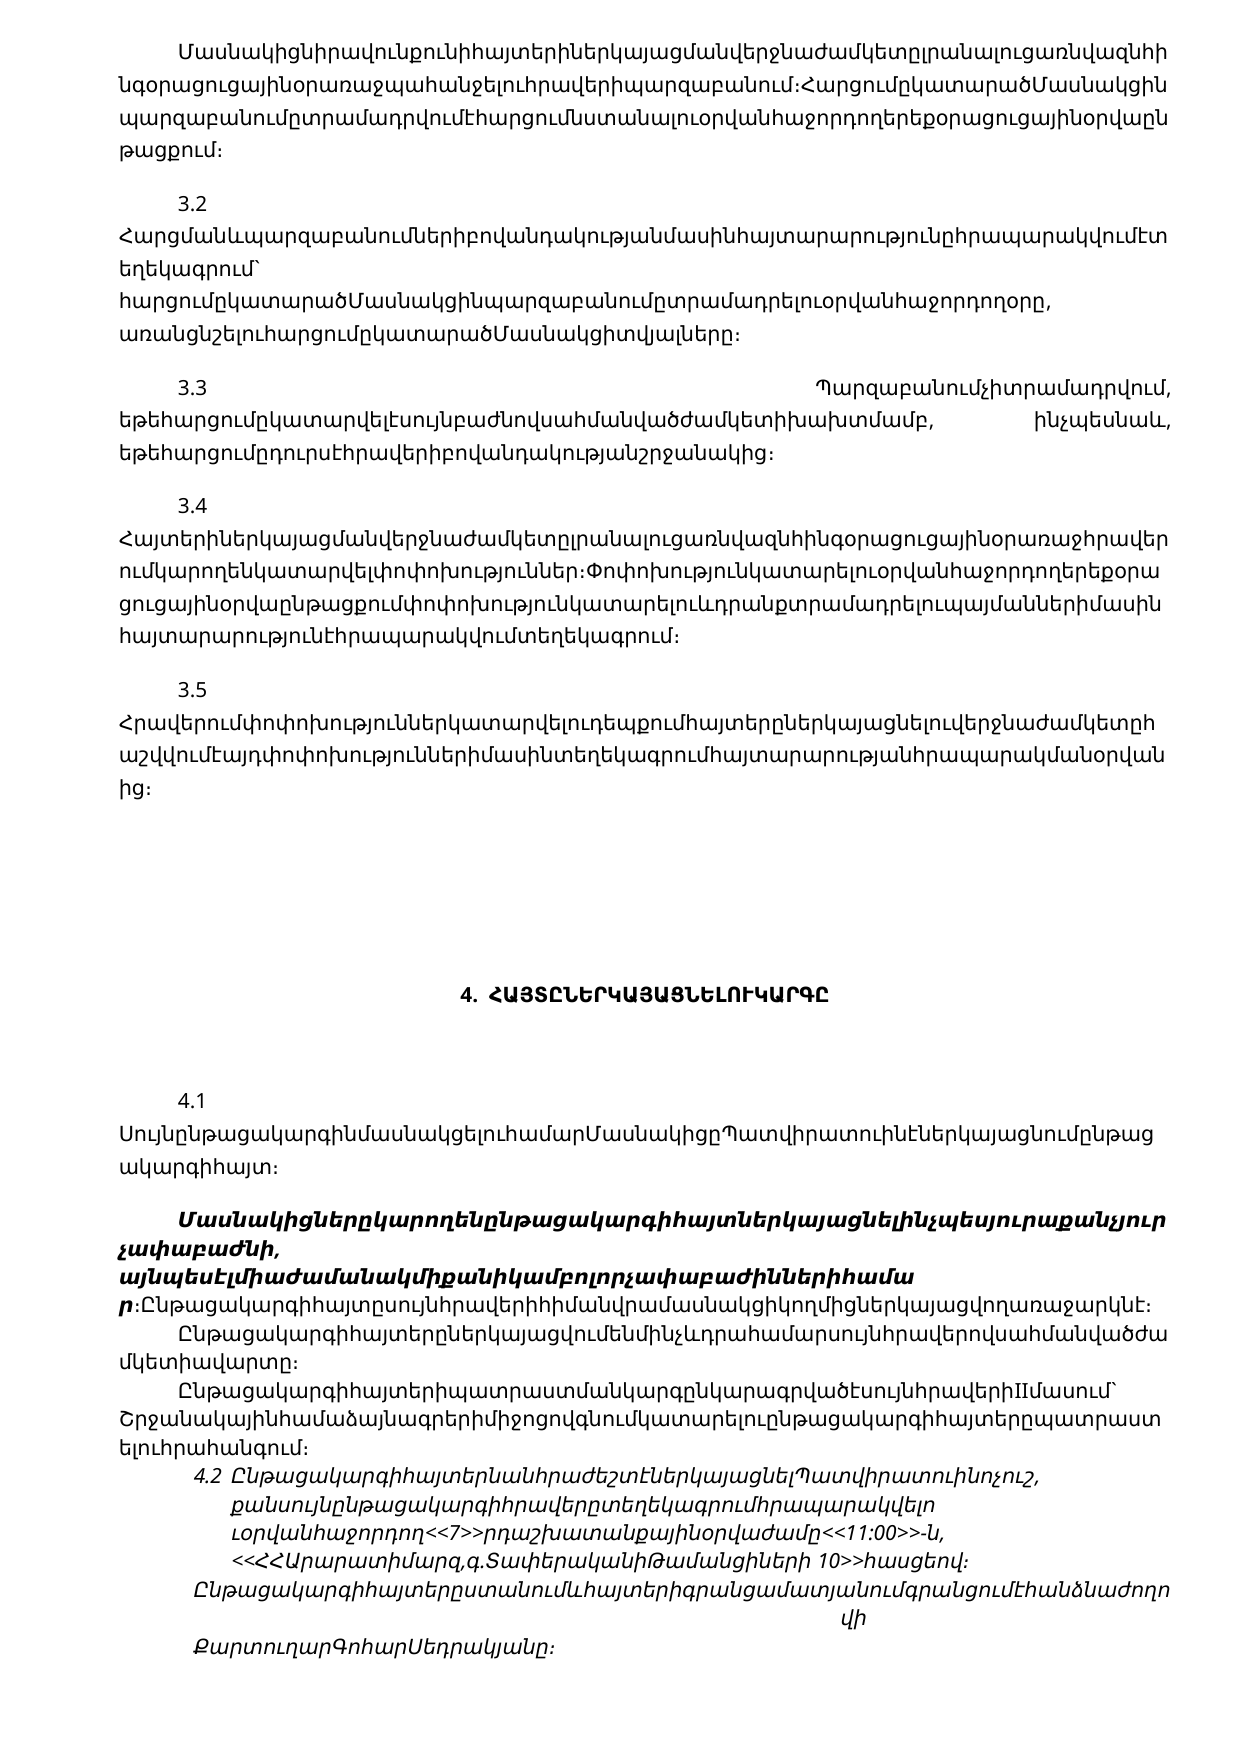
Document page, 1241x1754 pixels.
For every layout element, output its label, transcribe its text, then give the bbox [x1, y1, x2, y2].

text ՔարտուղարԳոհարՍեդրակյանը։ [193, 1632, 1171, 1660]
list ԸնթացակարգիհայտերնանհրաժեշտէներկայացնելՊատվիրատուինոչուշ, քանսույնընթացակարգիհրավերըտեղեկագրումհրապարակվելուօրվանհաջորդող<<7>>րդաշխատանքայինօրվաժամը<<11:00>>-ն, <<ՀՀԱրարատիմարզ,գ.ՏափերականիԹամանցիների 10>>հասցեով։ [193, 1461, 1171, 1575]
text 3.3 Պարզաբանումչիտրամադրվում, եթեհարցումըկատարվելէսույնբաժնովսահմանվածժամկետիխախտմամբ, ինչպեսնաև, եթեհարցումըդուրսէհրավերիբովանդակությանշրջանակից։ [118, 373, 1171, 466]
text 3.4 Հայտերիներկայացմանվերջնաժամկետըլրանալուցառնվազնհինգօրացուցայինօրառաջհրավերումկարողենկատարվելփոփոխություններ։Փոփոխությունկատարելուօրվանհաջորդողերեքօրացուցայինօրվաընթացքումփոփոխությունկատարելուևդրանքտրամադրելուպայմաններիմասինհայտարարությունէհրապարակվումտեղեկագրում։ [118, 491, 1171, 650]
text Մասնակիցնիրավունքունիհայտերիներկայացմանվերջնաժամկետըլրանալուցառնվազնհինգօրացուցայինօրառաջպահանջելուհրավերիպարզաբանում։ՀարցումըկատարածՄասնակցինպարզաբանումըտրամադրվումէհարցումնստանալուօրվանհաջորդողերեքօրացուցայինօրվաընթացքում։ [118, 37, 1171, 164]
text Ընթացակարգիհայտերըներկայացվումենմինչևդրահամարսույնհրավերովսահմանվածժամկետիավարտը։ [118, 1319, 1171, 1376]
text 3.2 Հարցմանևպարզաբանումներիբովանդակությանմասինհայտարարությունըհրապարակվումէտեղեկագրում` հարցումըկատարածՄասնակցինպարզաբանումըտրամադրելուօրվանհաջորդողօրը, առանցնշելուհարցումըկատարածՄասնակցիտվյալները։ [118, 189, 1171, 348]
text 4.1 ՍույնընթացակարգինմասնակցելուհամարՄասնակիցըՊատվիրատուինէներկայացնումընթացակարգիհայտ։ [118, 1087, 1171, 1180]
text 4. ՀԱՅՏԸՆԵՐԿԱՅԱՑՆԵԼՈՒԿԱՐԳԸ [118, 980, 1171, 1008]
text ԸնթացակարգիհայտերիպատրաստմանկարգընկարագրվածէսույնհրավերիIIմասում` Շրջանակայինհամաձայնագրերիմիջոցովգնումկատարելուընթացակարգիհայտերըպատրաստելուհրահանգում։ [118, 1376, 1171, 1461]
text Մասնակիցներըկարողենընթացակարգիհայտներկայացնելինչպեսյուրաքանչյուրչափաբաժնի, այնպեսէլմիաժամանակմիքանիկամբոլորչափաբաժիններիհամար։Ընթացակարգիհայտըսույնհրավերիհիմանվրամասնակցիկողմիցներկայացվողառաջարկնէ։ [118, 1205, 1171, 1319]
text 3.5 Հրավերումփոփոխություններկատարվելուդեպքումհայտերըներկայացնելուվերջնաժամկետըհաշվվումէայդփոփոխություններիմասինտեղեկագրումհայտարարությանհրապարակմանօրվանից։ [118, 675, 1171, 801]
text Ընթացակարգիհայտերըստանումևհայտերիգրանցամատյանումգրանցումէհանձնաժողովի [193, 1575, 1171, 1632]
